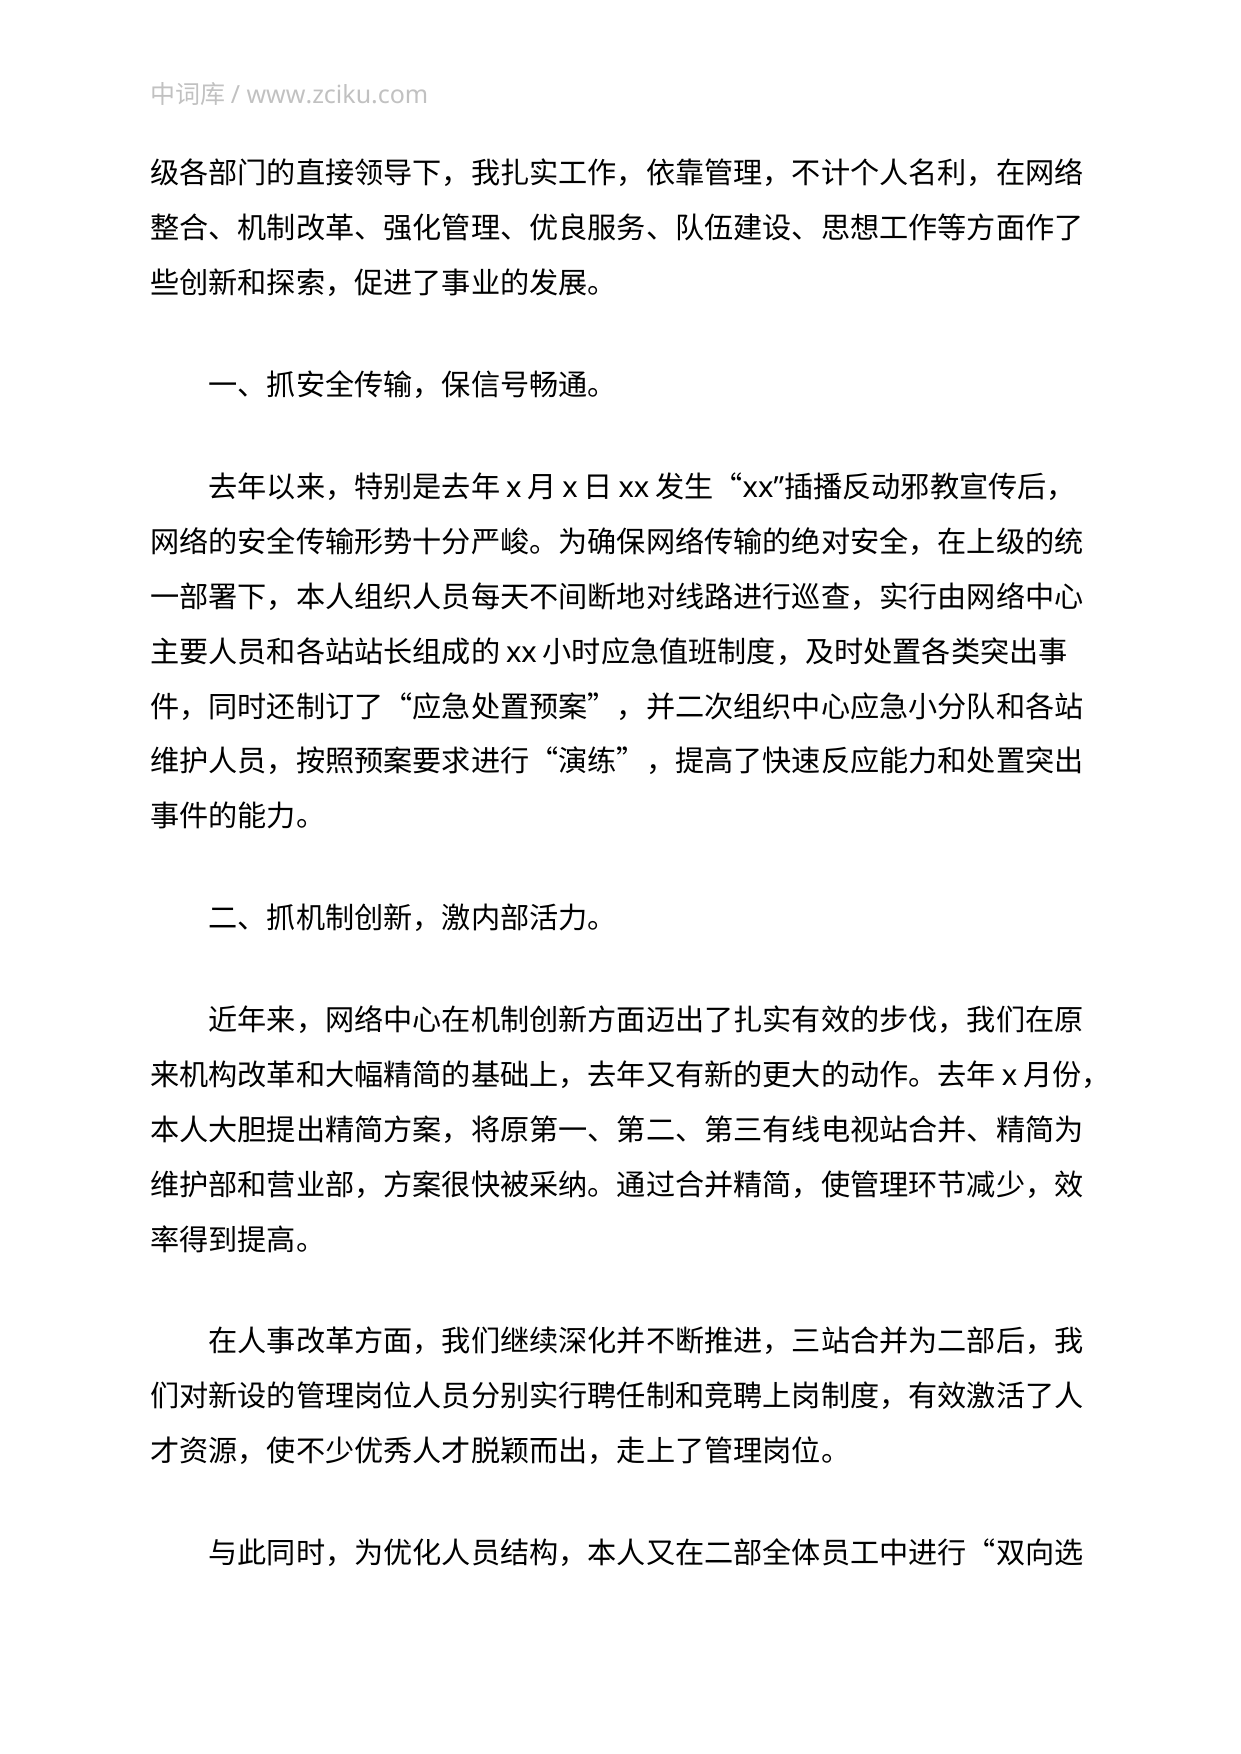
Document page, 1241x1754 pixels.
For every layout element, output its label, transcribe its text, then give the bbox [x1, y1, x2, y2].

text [150, 150, 1090, 302]
text 在人事改革方面，我们继续深化并不断推进，三站合并为二部后，我们对新设的管理岗位人员分别实行聘任制和竞聘上岗制度，有效激活了人才资源，使不少优秀人才脱颖而出，走上了管理岗位。 [150, 1318, 1090, 1470]
text 近年来，网络中心在机制创新方面迈出了扎实有效的步伐，我们在原来机构改革和大幅精简的基础上，去年又有新的更大的动作。去年x月份，本人大胆提出精简方案，将原第一、第二、第三有线电视站合并、精简为维护部和营业部，方案很快被采纳。通过合并精简，使管理环节减少，效率得到提高。 [150, 996, 1090, 1258]
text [150, 1529, 1090, 1572]
text 一、抓安全传输，保信号畅通。 [150, 362, 1090, 404]
text 二、抓机制创新，激内部活力。 [150, 895, 1090, 937]
text 去年以来，特别是去年x月x日xx发生“xx”插播反动邪教宣传后，网络的安全传输形势十分严峻。为确保网络传输的绝对安全，在上级的统一部署下，本人组织人员每天不间断地对线路进行巡查，实行由网络中心主要人员和各站站长组成的xx小时应急值班制度，及时处置各类突出事件，同时还制订了“应急处置预案”，并二次组织中心应急小分队和各站维护人员，按照预案要求进行“演练”，提高了快速反应能力和处置突出事件的能力。 [150, 463, 1090, 835]
